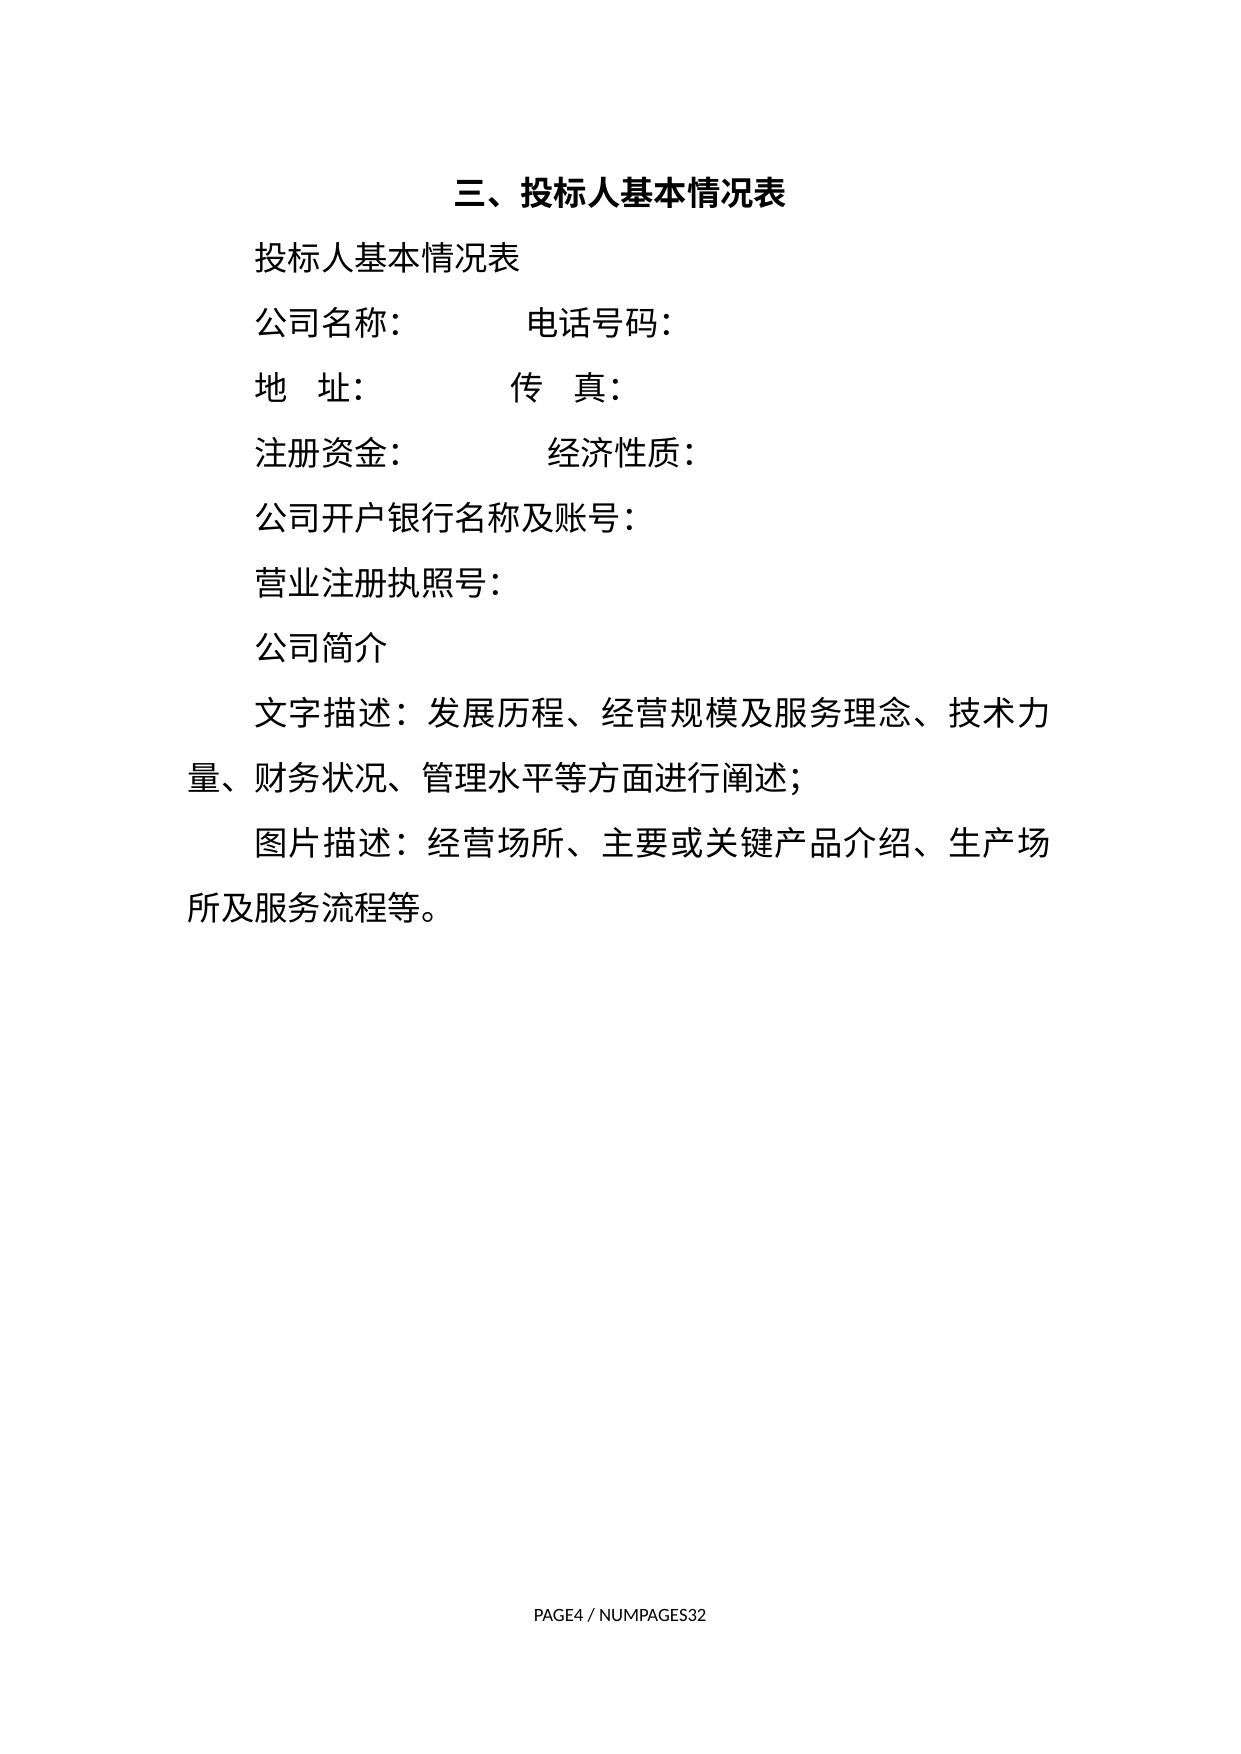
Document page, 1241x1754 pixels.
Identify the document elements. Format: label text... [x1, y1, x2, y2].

text 文字描述：发展历程、经营规模及服务理念、技术力量、财务状况、管理水平等方面进行阐述； [187, 678, 1053, 808]
text 营业注册执照号： [187, 548, 1053, 613]
text 图片描述：经营场所、主要或关键产品介绍、生产场所及服务流程等。 [187, 808, 1053, 938]
text 地 址： 传 真： [187, 353, 1053, 418]
text 公司名称： 电话号码： [187, 288, 1053, 353]
text 投标人基本情况表 [187, 223, 1053, 288]
text 公司简介 [187, 613, 1053, 678]
text 公司开户银行名称及账号： [187, 483, 1053, 548]
text 三、投标人基本情况表 [187, 158, 1053, 223]
text 注册资金： 经济性质： [187, 418, 1053, 483]
